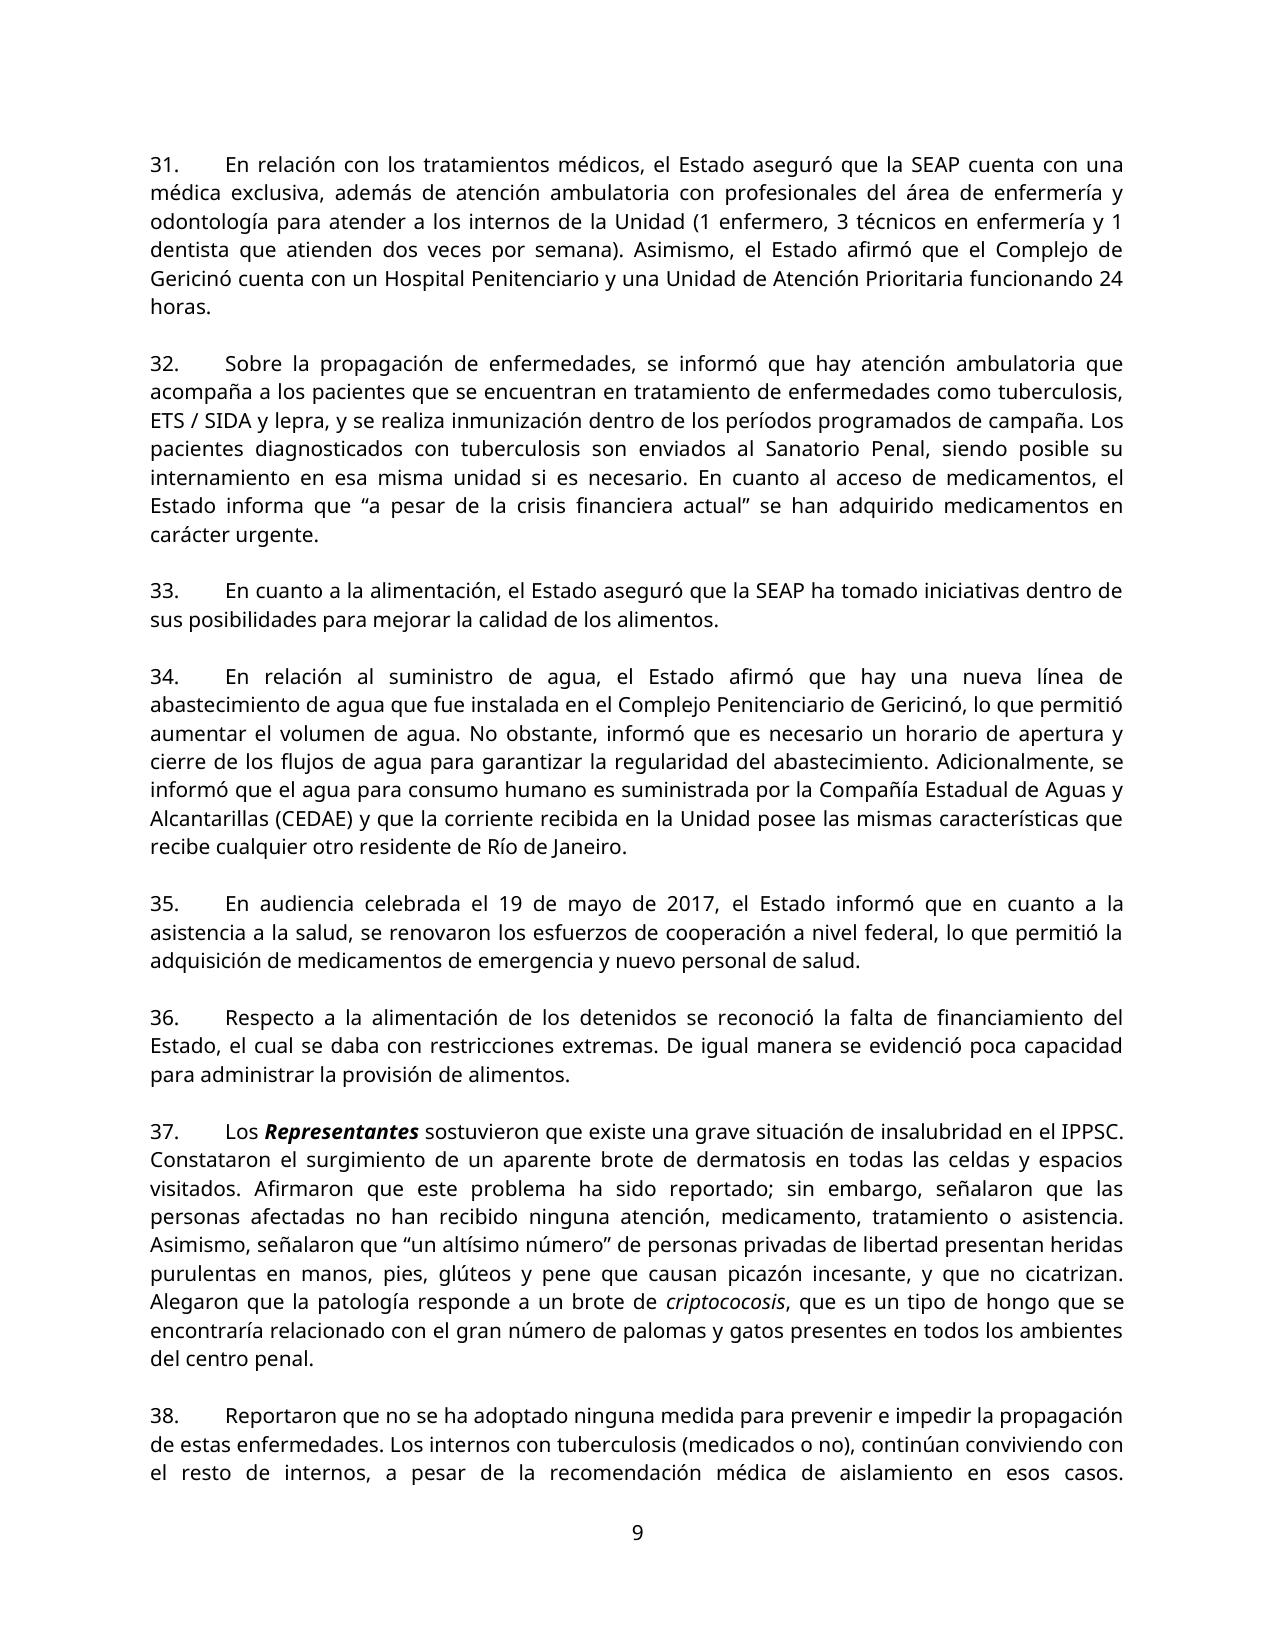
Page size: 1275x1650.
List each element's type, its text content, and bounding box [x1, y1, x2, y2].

list Sobre la propagación de enfermedades, se informó que hay atención ambulatoria que acompaña a los pacientes que se encuentran en tratamiento de enfermedades como tuberculosis, ETS / SIDA y lepra, y se realiza inmunización dentro de los períodos programados de campaña. Los pacientes diagnosticados con tuberculosis son enviados al Sanatorio Penal, siendo posible su internamiento en esa misma unidad si es necesario. En cuanto al acceso de medicamentos, el Estado informa que “a pesar de la crisis financiera actual” se han adquirido medicamentos en carácter urgente. [150, 349, 1125, 548]
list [150, 1401, 1125, 1487]
list Respecto a la alimentación de los detenidos se reconoció la falta de financiamiento del Estado, el cual se daba con restricciones extremas. De igual manera se evidenció poca capacidad para administrar la provisión de alimentos. [150, 1003, 1125, 1088]
list En audiencia celebrada el 19 de mayo de 2017, el Estado informó que en cuanto a la asistencia a la salud, se renovaron los esfuerzos de cooperación a nivel federal, lo que permitió la adquisición de medicamentos de emergencia y nuevo personal de salud. [150, 889, 1125, 975]
list En relación con los tratamientos médicos, el Estado aseguró que la SEAP cuenta con una médica exclusiva, además de atención ambulatoria con profesionales del área de enfermería y odontología para atender a los internos de la Unidad (1 enfermero, 3 técnicos en enfermería y 1 dentista que atienden dos veces por semana). Asimismo, el Estado afirmó que el Complejo de Gericinó cuenta con un Hospital Penitenciario y una Unidad de Atención Prioritaria funcionando 24 horas. [150, 150, 1125, 321]
list En cuanto a la alimentación, el Estado aseguró que la SEAP ha tomado iniciativas dentro de sus posibilidades para mejorar la calidad de los alimentos. [150, 577, 1125, 633]
list Los Representantes sostuvieron que existe una grave situación de insalubridad en el IPPSC. Constataron el surgimiento de un aparente brote de dermatosis en todas las celdas y espacios visitados. Afirmaron que este problema ha sido reportado; sin embargo, señalaron que las personas afectadas no han recibido ninguna atención, medicamento, tratamiento o asistencia. Asimismo, señalaron que “un altísimo número” de personas privadas de libertad presentan heridas purulentas en manos, pies, glúteos y pene que causan picazón incesante, y que no cicatrizan. Alegaron que la patología responde a un brote de criptococosis, que es un tipo de hongo que se encontraría relacionado con el gran número de palomas y gatos presentes en todos los ambientes del centro penal. [150, 1117, 1125, 1373]
list En relación al suministro de agua, el Estado afirmó que hay una nueva línea de abastecimiento de agua que fue instalada en el Complejo Penitenciario de Gericinó, lo que permitió aumentar el volumen de agua. No obstante, informó que es necesario un horario de apertura y cierre de los flujos de agua para garantizar la regularidad del abastecimiento. Adicionalmente, se informó que el agua para consumo humano es suministrada por la Compañía Estadual de Aguas y Alcantarillas (CEDAE) y que la corriente recibida en la Unidad posee las mismas características que recibe cualquier otro residente de Río de Janeiro. [150, 662, 1125, 861]
